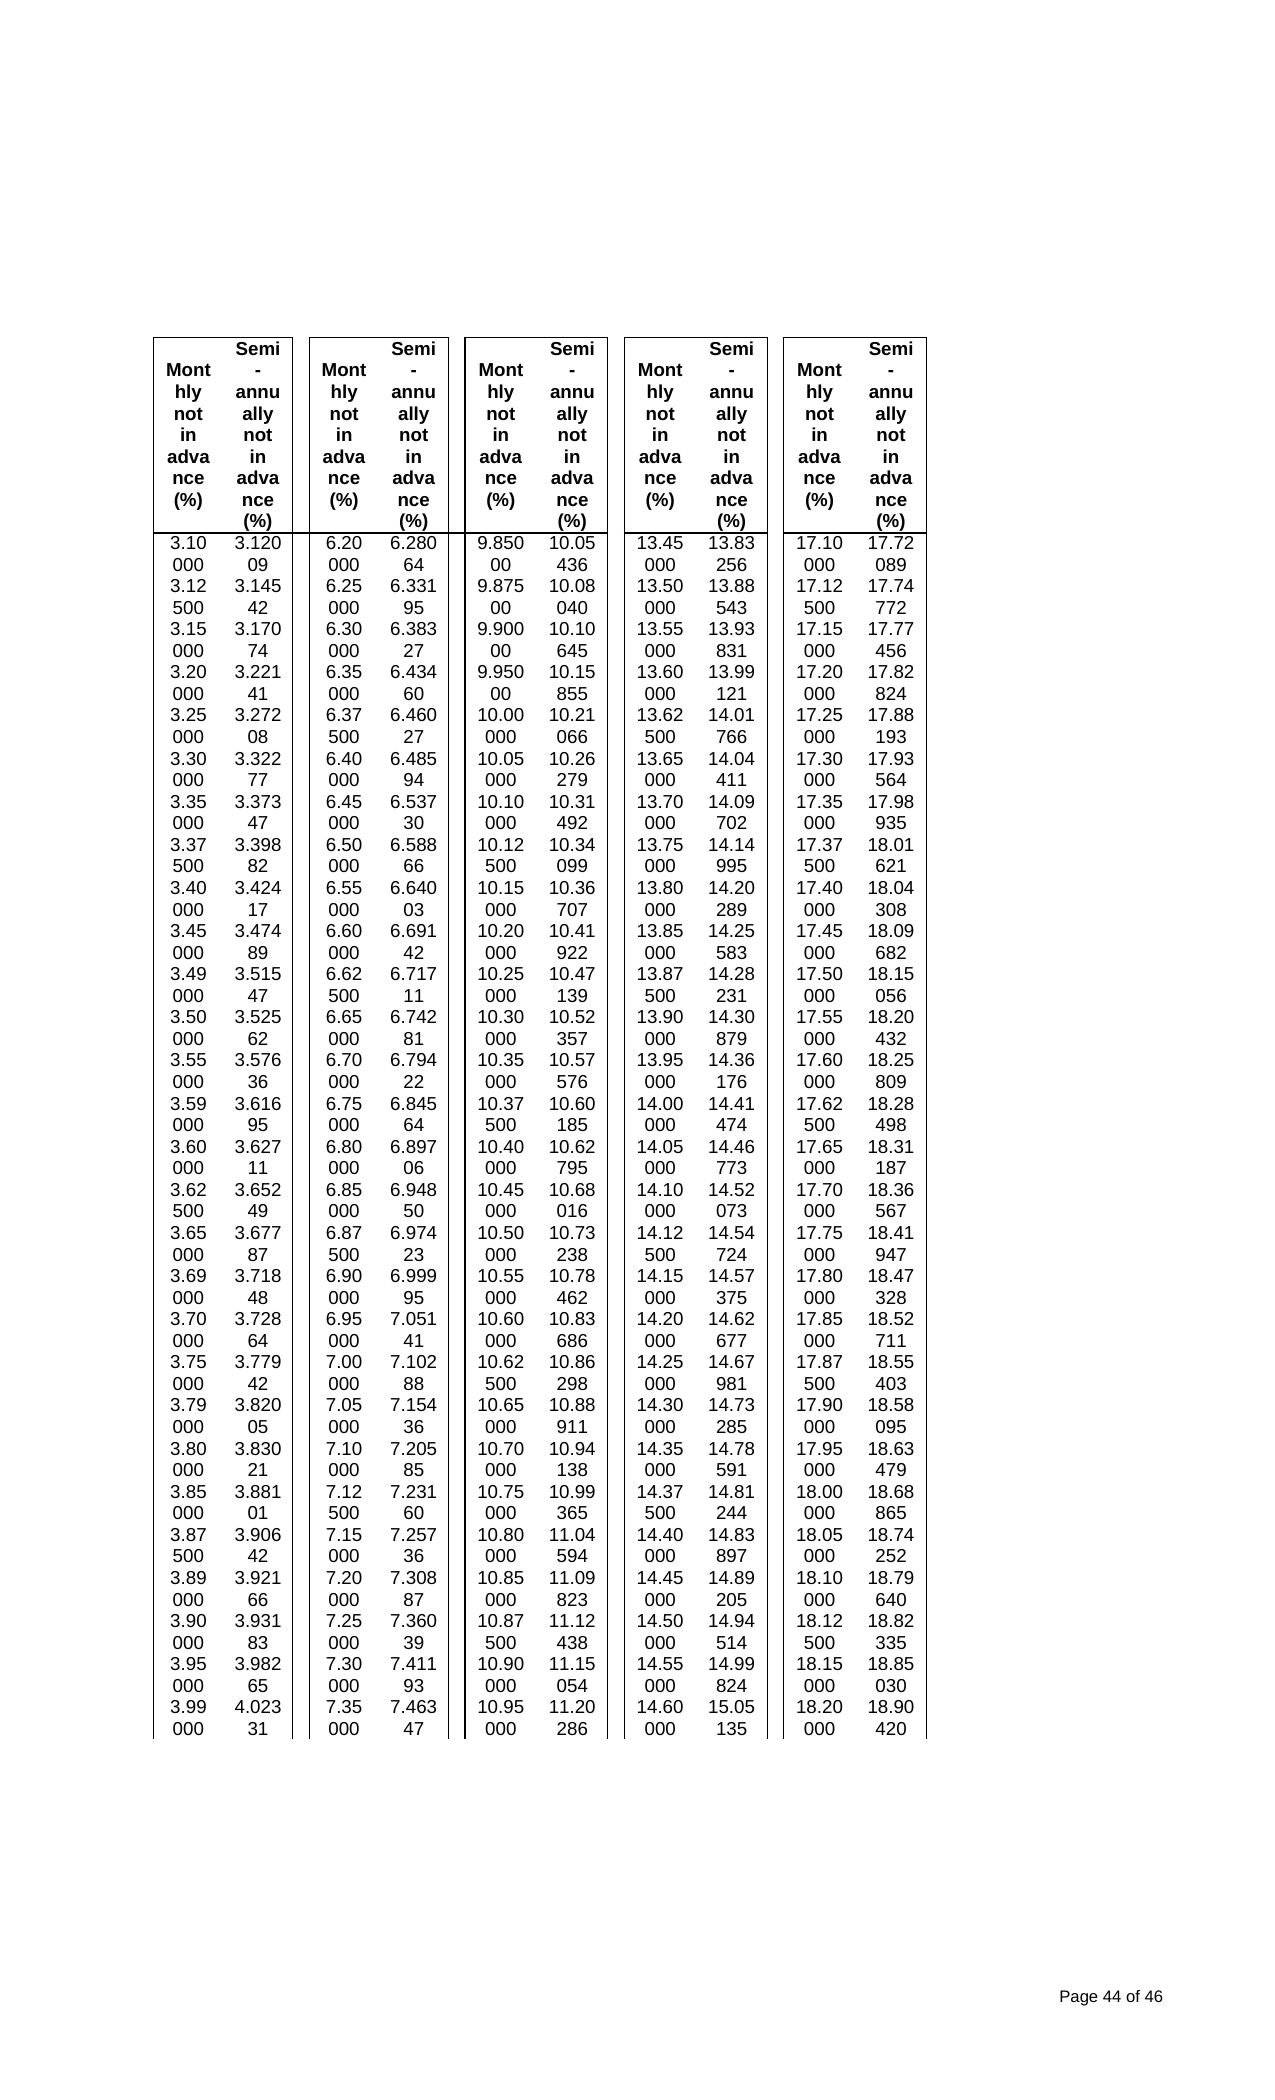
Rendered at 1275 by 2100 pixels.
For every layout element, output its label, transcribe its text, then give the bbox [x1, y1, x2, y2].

table_cell [768, 1308, 783, 1351]
table_cell 15.05135 [696, 1696, 767, 1739]
table_cell 18.25809 [855, 1049, 926, 1092]
table_cell [768, 1481, 783, 1524]
table_cell [768, 1610, 783, 1653]
table_cell 3.80000 [154, 1438, 223, 1481]
table_cell [293, 704, 309, 747]
table_cell [449, 1394, 464, 1437]
table_cell 7.35000 [310, 1696, 378, 1739]
table_cell 14.30879 [696, 1006, 767, 1049]
table_cell 6.30000 [310, 618, 378, 661]
table_cell 17.93564 [855, 748, 926, 791]
table_cell 6.95000 [310, 1308, 378, 1351]
table_cell 3.82005 [223, 1394, 292, 1437]
table_cell 18.41947 [855, 1222, 926, 1265]
table_cell [449, 1524, 464, 1567]
table_cell [768, 791, 783, 834]
table_cell 3.37347 [223, 791, 292, 834]
table_cell 14.28231 [696, 963, 767, 1006]
table_cell 3.95000 [154, 1653, 223, 1696]
table_cell 7.25736 [379, 1524, 448, 1567]
table_cell [608, 1351, 624, 1394]
table_cell 3.51547 [223, 963, 292, 1006]
table_cell 13.85000 [625, 920, 696, 963]
table_cell 10.78462 [536, 1265, 607, 1308]
table_cell 3.67787 [223, 1222, 292, 1265]
table_cell 10.37500 [466, 1093, 536, 1136]
table_cell 3.40000 [154, 877, 223, 920]
table_cell 17.80000 [784, 1265, 855, 1308]
table_cell 6.60000 [310, 920, 378, 963]
table_cell 17.40000 [784, 877, 855, 920]
table_cell 18.20000 [784, 1696, 855, 1739]
table_cell 14.20289 [696, 877, 767, 920]
table_cell [449, 1136, 464, 1179]
table_cell 6.64003 [379, 877, 448, 920]
table_cell [768, 704, 783, 747]
table_cell 14.35000 [625, 1438, 696, 1481]
table_cell 6.25000 [310, 575, 378, 618]
table_cell 10.25000 [466, 963, 536, 1006]
table_cell 3.99000 [154, 1696, 223, 1739]
table_cell 11.12438 [536, 1610, 607, 1653]
table_cell 14.36176 [696, 1049, 767, 1092]
table_cell 10.65000 [466, 1394, 536, 1437]
table_header [293, 337, 309, 532]
table_cell 10.21066 [536, 704, 607, 747]
table_cell 11.09823 [536, 1567, 607, 1610]
table_cell 18.68865 [855, 1481, 926, 1524]
table_cell 17.35000 [784, 791, 855, 834]
table_cell 13.45000 [625, 534, 696, 575]
table_cell [293, 1222, 309, 1265]
table_header [449, 337, 464, 532]
table_cell 10.20000 [466, 920, 536, 963]
table_cell 9.90000 [466, 618, 536, 661]
table_cell [293, 1265, 309, 1308]
table_cell 3.30000 [154, 748, 223, 791]
table_cell [768, 834, 783, 877]
table_cell [608, 1006, 624, 1049]
table_cell [293, 1567, 309, 1610]
table_cell 6.97423 [379, 1222, 448, 1265]
table_cell [449, 1653, 464, 1696]
table_cell 18.58095 [855, 1394, 926, 1437]
table_cell [768, 963, 783, 1006]
table_cell 6.84564 [379, 1093, 448, 1136]
table_cell 3.59000 [154, 1093, 223, 1136]
table_cell 6.37500 [310, 704, 378, 747]
table_cell 6.58866 [379, 834, 448, 877]
table_cell 10.45000 [466, 1179, 536, 1222]
table_cell 14.99824 [696, 1653, 767, 1696]
table_header Semi-annually not in advance (%) [536, 338, 607, 532]
table_cell [293, 1610, 309, 1653]
table_cell 3.65249 [223, 1179, 292, 1222]
table_cell 14.40000 [625, 1524, 696, 1567]
table_cell [608, 575, 624, 618]
table_cell 17.88193 [855, 704, 926, 747]
table_cell 10.35000 [466, 1049, 536, 1092]
table_cell 7.46347 [379, 1696, 448, 1739]
table_cell [449, 534, 464, 575]
table_cell 17.20000 [784, 661, 855, 704]
table_cell [293, 1524, 309, 1567]
table_cell 7.20585 [379, 1438, 448, 1481]
table_cell 14.89205 [696, 1567, 767, 1610]
table_cell 6.71711 [379, 963, 448, 1006]
table_cell 17.75000 [784, 1222, 855, 1265]
table_header Monthly not in advance (%) [625, 338, 696, 532]
table_cell 18.28498 [855, 1093, 926, 1136]
table_cell 14.20000 [625, 1308, 696, 1351]
table_cell 14.55000 [625, 1653, 696, 1696]
table_cell [449, 1567, 464, 1610]
table_cell 10.05436 [536, 534, 607, 575]
table_cell 10.70000 [466, 1438, 536, 1481]
table_cell 4.02331 [223, 1696, 292, 1739]
table_cell 17.30000 [784, 748, 855, 791]
table_cell 6.20000 [310, 534, 378, 575]
table_cell 18.52711 [855, 1308, 926, 1351]
table_cell 17.98935 [855, 791, 926, 834]
table_cell [449, 1179, 464, 1222]
table_cell [293, 661, 309, 704]
table_cell 7.25000 [310, 1610, 378, 1653]
table_cell 14.05000 [625, 1136, 696, 1179]
table_cell [768, 748, 783, 791]
table_cell 3.47489 [223, 920, 292, 963]
table_header Monthly not in advance (%) [784, 338, 855, 532]
table_cell 14.94514 [696, 1610, 767, 1653]
table_cell [608, 1696, 624, 1739]
table_cell 11.20286 [536, 1696, 607, 1739]
table_cell 6.62500 [310, 963, 378, 1006]
table_cell 3.45000 [154, 920, 223, 963]
table_cell [293, 1006, 309, 1049]
table_cell 7.15000 [310, 1524, 378, 1567]
table_cell 14.41474 [696, 1093, 767, 1136]
table_cell 3.17074 [223, 618, 292, 661]
table_cell [449, 661, 464, 704]
table_cell 3.39882 [223, 834, 292, 877]
table_cell [293, 1179, 309, 1222]
table_cell 7.10000 [310, 1438, 378, 1481]
table_cell [449, 1093, 464, 1136]
table_cell [293, 834, 309, 877]
table_cell 18.12500 [784, 1610, 855, 1653]
table_cell 3.85000 [154, 1481, 223, 1524]
table_cell 7.23160 [379, 1481, 448, 1524]
table_cell 6.90000 [310, 1265, 378, 1308]
table_cell [449, 1265, 464, 1308]
table_cell 6.38327 [379, 618, 448, 661]
table_cell 17.45000 [784, 920, 855, 963]
table_cell [449, 920, 464, 963]
table_cell [608, 1222, 624, 1265]
table_cell 17.12500 [784, 575, 855, 618]
table_cell 18.63479 [855, 1438, 926, 1481]
table_cell 13.88543 [696, 575, 767, 618]
table_cell 6.74281 [379, 1006, 448, 1049]
table_cell 13.93831 [696, 618, 767, 661]
table_cell 6.80000 [310, 1136, 378, 1179]
table_cell 6.89706 [379, 1136, 448, 1179]
table_cell [768, 920, 783, 963]
table_cell [608, 1308, 624, 1351]
table_cell [449, 877, 464, 920]
table_cell 13.87500 [625, 963, 696, 1006]
table_cell 10.15855 [536, 661, 607, 704]
table_cell 3.92166 [223, 1567, 292, 1610]
table_cell 3.71848 [223, 1265, 292, 1308]
table_cell 10.75000 [466, 1481, 536, 1524]
table_cell 6.94850 [379, 1179, 448, 1222]
table_cell 13.55000 [625, 618, 696, 661]
table_cell [768, 618, 783, 661]
table_cell 10.30000 [466, 1006, 536, 1049]
table_cell 18.09682 [855, 920, 926, 963]
table_cell [608, 1394, 624, 1437]
table_cell 14.81244 [696, 1481, 767, 1524]
table_cell 10.47139 [536, 963, 607, 1006]
table_cell [449, 1049, 464, 1092]
table_cell 14.15000 [625, 1265, 696, 1308]
table_cell 7.20000 [310, 1567, 378, 1610]
table_cell [293, 1696, 309, 1739]
table_cell 11.15054 [536, 1653, 607, 1696]
table_header [768, 337, 783, 532]
table_cell [608, 1653, 624, 1696]
table_cell 10.83686 [536, 1308, 607, 1351]
table_cell 10.40000 [466, 1136, 536, 1179]
table_cell 7.05000 [310, 1394, 378, 1437]
table_cell [293, 575, 309, 618]
table_cell [768, 1524, 783, 1567]
table_cell 10.36707 [536, 877, 607, 920]
table_cell 17.10000 [784, 534, 855, 575]
table_cell 7.30000 [310, 1653, 378, 1696]
table_cell [768, 1222, 783, 1265]
table_cell 6.28064 [379, 534, 448, 575]
table_cell [608, 1093, 624, 1136]
table_cell [608, 1049, 624, 1092]
table_cell [449, 1222, 464, 1265]
table_cell [293, 1049, 309, 1092]
table_cell 7.05141 [379, 1308, 448, 1351]
table_header [608, 337, 624, 532]
table_cell [449, 1308, 464, 1351]
table_cell 3.50000 [154, 1006, 223, 1049]
table_cell 14.04411 [696, 748, 767, 791]
table_cell 3.25000 [154, 704, 223, 747]
table_cell [293, 748, 309, 791]
table_cell [293, 1438, 309, 1481]
table_cell 13.62500 [625, 704, 696, 747]
table_cell 14.50000 [625, 1610, 696, 1653]
table_cell 7.10288 [379, 1351, 448, 1394]
table_cell 13.65000 [625, 748, 696, 791]
table_cell 3.69000 [154, 1265, 223, 1308]
table_cell [449, 748, 464, 791]
table_cell 7.12500 [310, 1481, 378, 1524]
table_cell 10.34099 [536, 834, 607, 877]
table_cell [768, 1351, 783, 1394]
table_cell [449, 704, 464, 747]
table_cell 3.55000 [154, 1049, 223, 1092]
table_cell [608, 963, 624, 1006]
table_cell 3.49000 [154, 963, 223, 1006]
table_cell 14.67981 [696, 1351, 767, 1394]
table_cell 18.15056 [855, 963, 926, 1006]
table_cell 6.33195 [379, 575, 448, 618]
table_cell 18.10000 [784, 1567, 855, 1610]
table_cell 6.35000 [310, 661, 378, 704]
table_cell 3.72864 [223, 1308, 292, 1351]
table_cell [608, 1567, 624, 1610]
table_cell 6.48594 [379, 748, 448, 791]
table_cell 10.26279 [536, 748, 607, 791]
table_cell 17.15000 [784, 618, 855, 661]
table_cell 3.32277 [223, 748, 292, 791]
table_cell 3.52562 [223, 1006, 292, 1049]
table_cell 14.25583 [696, 920, 767, 963]
table_cell 6.99995 [379, 1265, 448, 1308]
table_cell 18.15000 [784, 1653, 855, 1696]
table_cell 3.61695 [223, 1093, 292, 1136]
table_header Semi-annually not in advance (%) [696, 338, 767, 532]
table_cell 3.93183 [223, 1610, 292, 1653]
table_cell 6.46027 [379, 704, 448, 747]
table_cell 14.25000 [625, 1351, 696, 1394]
table_cell 18.47328 [855, 1265, 926, 1308]
table_cell 10.86298 [536, 1351, 607, 1394]
table_cell 10.95000 [466, 1696, 536, 1739]
table_cell 3.62500 [154, 1179, 223, 1222]
table_cell 10.41922 [536, 920, 607, 963]
table_cell 10.12500 [466, 834, 536, 877]
table_cell 18.82335 [855, 1610, 926, 1653]
table_cell 6.65000 [310, 1006, 378, 1049]
table_cell 17.65000 [784, 1136, 855, 1179]
table_cell 14.10000 [625, 1179, 696, 1222]
table_header Monthly not in advance (%) [154, 338, 223, 532]
table_cell 3.22141 [223, 661, 292, 704]
table_cell [608, 1524, 624, 1567]
table_cell 10.88911 [536, 1394, 607, 1437]
table_cell 10.60000 [466, 1308, 536, 1351]
table_header Semi-annually not in advance (%) [379, 338, 448, 532]
table_cell 9.95000 [466, 661, 536, 704]
table_cell 3.20000 [154, 661, 223, 704]
table_cell 18.90420 [855, 1696, 926, 1739]
table_cell 3.14542 [223, 575, 292, 618]
table_cell [608, 532, 624, 575]
table_cell [449, 963, 464, 1006]
table_cell 14.83897 [696, 1524, 767, 1567]
table_cell 14.45000 [625, 1567, 696, 1610]
table_cell 17.70000 [784, 1179, 855, 1222]
table_cell [768, 1696, 783, 1739]
table_cell 3.83021 [223, 1438, 292, 1481]
table_cell [768, 1136, 783, 1179]
table_cell [608, 704, 624, 747]
table_cell [293, 1481, 309, 1524]
table_cell 3.12500 [154, 575, 223, 618]
table_cell [293, 791, 309, 834]
table_cell 18.20432 [855, 1006, 926, 1049]
table_cell 13.95000 [625, 1049, 696, 1092]
table_cell 3.57636 [223, 1049, 292, 1092]
table_cell 13.80000 [625, 877, 696, 920]
table_cell 3.98265 [223, 1653, 292, 1696]
table_header Semi-annually not in advance (%) [855, 338, 926, 532]
table_cell [608, 1179, 624, 1222]
table_cell [293, 1308, 309, 1351]
table_cell 3.65000 [154, 1222, 223, 1265]
table_cell 6.45000 [310, 791, 378, 834]
table_cell [449, 1696, 464, 1739]
table_cell 10.94138 [536, 1438, 607, 1481]
table_cell 14.00000 [625, 1093, 696, 1136]
table_cell 13.99121 [696, 661, 767, 704]
table_cell 17.85000 [784, 1308, 855, 1351]
table_cell 14.73285 [696, 1394, 767, 1437]
table_cell [293, 963, 309, 1006]
table_cell 10.15000 [466, 877, 536, 920]
table_cell 14.57375 [696, 1265, 767, 1308]
table_cell 3.12009 [223, 534, 292, 575]
table_header Monthly not in advance (%) [466, 338, 536, 532]
table_cell 17.95000 [784, 1438, 855, 1481]
table_cell 3.62711 [223, 1136, 292, 1179]
table_cell 10.73238 [536, 1222, 607, 1265]
table_cell 18.55403 [855, 1351, 926, 1394]
table_cell 10.99365 [536, 1481, 607, 1524]
table_cell 3.90642 [223, 1524, 292, 1567]
table_cell 17.55000 [784, 1006, 855, 1049]
table_cell [293, 1351, 309, 1394]
table_cell 18.79640 [855, 1567, 926, 1610]
table_cell [608, 748, 624, 791]
table_cell 6.69142 [379, 920, 448, 963]
table_cell [449, 1351, 464, 1394]
table_header Semi-annually not in advance (%) [223, 338, 292, 532]
table_cell 10.85000 [466, 1567, 536, 1610]
table_cell 3.27208 [223, 704, 292, 747]
table_cell 6.75000 [310, 1093, 378, 1136]
table_cell 3.79000 [154, 1394, 223, 1437]
table_cell 17.50000 [784, 963, 855, 1006]
table_cell 6.79422 [379, 1049, 448, 1092]
table_cell 18.01621 [855, 834, 926, 877]
table_cell 17.82824 [855, 661, 926, 704]
table_cell 18.36567 [855, 1179, 926, 1222]
table_cell [449, 1006, 464, 1049]
table_cell [293, 1136, 309, 1179]
table_cell [608, 618, 624, 661]
table_cell 10.62500 [466, 1351, 536, 1394]
table_cell 10.80000 [466, 1524, 536, 1567]
table_cell 13.83256 [696, 534, 767, 575]
table_cell 14.60000 [625, 1696, 696, 1739]
table_cell 10.68016 [536, 1179, 607, 1222]
table_cell [768, 575, 783, 618]
table_cell [449, 575, 464, 618]
table_cell [293, 877, 309, 920]
table_cell 18.00000 [784, 1481, 855, 1524]
table_cell 6.53730 [379, 791, 448, 834]
table_cell 14.37500 [625, 1481, 696, 1524]
table_cell [768, 1006, 783, 1049]
table_cell [608, 834, 624, 877]
table_cell 7.36039 [379, 1610, 448, 1653]
table_cell 18.04308 [855, 877, 926, 920]
table_cell 17.62500 [784, 1093, 855, 1136]
table_cell [768, 1049, 783, 1092]
table_cell 3.60000 [154, 1136, 223, 1179]
table_cell 10.00000 [466, 704, 536, 747]
table_cell 10.60185 [536, 1093, 607, 1136]
table_cell 17.72089 [855, 534, 926, 575]
table_cell 3.15000 [154, 618, 223, 661]
table_cell 6.50000 [310, 834, 378, 877]
table_cell 10.52357 [536, 1006, 607, 1049]
table_cell 10.05000 [466, 748, 536, 791]
table_cell 18.05000 [784, 1524, 855, 1567]
table_cell 14.52073 [696, 1179, 767, 1222]
table_cell 17.37500 [784, 834, 855, 877]
table_cell 13.90000 [625, 1006, 696, 1049]
table_cell 14.09702 [696, 791, 767, 834]
table_cell [768, 1265, 783, 1308]
table_cell 14.14995 [696, 834, 767, 877]
table_cell [768, 1093, 783, 1136]
table_cell 3.90000 [154, 1610, 223, 1653]
table_cell 7.30887 [379, 1567, 448, 1610]
table_cell 6.85000 [310, 1179, 378, 1222]
table_cell [293, 1093, 309, 1136]
table_cell 13.70000 [625, 791, 696, 834]
table_cell [608, 920, 624, 963]
table_cell 3.89000 [154, 1567, 223, 1610]
table_cell 3.70000 [154, 1308, 223, 1351]
table_cell [608, 1136, 624, 1179]
table_header Monthly not in advance (%) [310, 338, 378, 532]
table_cell [768, 661, 783, 704]
table_cell [608, 1438, 624, 1481]
table_cell [768, 1179, 783, 1222]
table_cell 3.88101 [223, 1481, 292, 1524]
table_cell [449, 1610, 464, 1653]
table_cell 17.25000 [784, 704, 855, 747]
table_cell [768, 1653, 783, 1696]
table_cell 10.62795 [536, 1136, 607, 1179]
table_cell [449, 791, 464, 834]
table_cell 18.85030 [855, 1653, 926, 1696]
table_cell 17.60000 [784, 1049, 855, 1092]
table_cell 18.31187 [855, 1136, 926, 1179]
table_cell [293, 534, 309, 575]
table_cell 3.75000 [154, 1351, 223, 1394]
table_cell 18.74252 [855, 1524, 926, 1567]
table_cell 3.35000 [154, 791, 223, 834]
table_cell [449, 1438, 464, 1481]
table_cell [449, 1481, 464, 1524]
table_cell [768, 1567, 783, 1610]
table_cell [293, 1394, 309, 1437]
table_cell 3.87500 [154, 1524, 223, 1567]
table_cell 17.74772 [855, 575, 926, 618]
table_cell [608, 1610, 624, 1653]
table_cell [768, 877, 783, 920]
table_cell 6.43460 [379, 661, 448, 704]
table_cell 14.01766 [696, 704, 767, 747]
table_cell [608, 1481, 624, 1524]
table_cell [768, 532, 783, 575]
table_cell [449, 618, 464, 661]
table_cell 3.10000 [154, 534, 223, 575]
table_cell 10.57576 [536, 1049, 607, 1092]
table_cell 13.50000 [625, 575, 696, 618]
table_cell [608, 877, 624, 920]
table_cell 10.90000 [466, 1653, 536, 1696]
table_cell 10.31492 [536, 791, 607, 834]
table_cell 13.60000 [625, 661, 696, 704]
table_cell 14.78591 [696, 1438, 767, 1481]
table_cell [768, 1438, 783, 1481]
table_cell 14.62677 [696, 1308, 767, 1351]
table_cell 3.37500 [154, 834, 223, 877]
table_cell 10.08040 [536, 575, 607, 618]
table_cell 14.30000 [625, 1394, 696, 1437]
table_cell 7.00000 [310, 1351, 378, 1394]
table_cell [608, 1265, 624, 1308]
table_cell 10.87500 [466, 1610, 536, 1653]
table_cell 9.85000 [466, 534, 536, 575]
table_cell 9.87500 [466, 575, 536, 618]
table_cell 13.75000 [625, 834, 696, 877]
table_cell [608, 791, 624, 834]
table_cell 14.12500 [625, 1222, 696, 1265]
table_cell 7.41193 [379, 1653, 448, 1696]
table_cell 6.87500 [310, 1222, 378, 1265]
table_cell 3.42417 [223, 877, 292, 920]
table_cell [293, 1653, 309, 1696]
table_cell [293, 920, 309, 963]
table_cell 17.87500 [784, 1351, 855, 1394]
table_cell 17.77456 [855, 618, 926, 661]
table_cell [293, 618, 309, 661]
table_cell 6.70000 [310, 1049, 378, 1092]
table_cell 14.46773 [696, 1136, 767, 1179]
table_cell 7.15436 [379, 1394, 448, 1437]
table_cell 10.50000 [466, 1222, 536, 1265]
table_cell 17.90000 [784, 1394, 855, 1437]
table_cell 3.77942 [223, 1351, 292, 1394]
table_cell [449, 834, 464, 877]
table_cell 11.04594 [536, 1524, 607, 1567]
table_cell [768, 1394, 783, 1437]
table_cell 6.55000 [310, 877, 378, 920]
table_cell 10.55000 [466, 1265, 536, 1308]
table_cell 10.10000 [466, 791, 536, 834]
table_cell 10.10645 [536, 618, 607, 661]
table_cell [608, 661, 624, 704]
table_cell 6.40000 [310, 748, 378, 791]
table_cell 14.54724 [696, 1222, 767, 1265]
